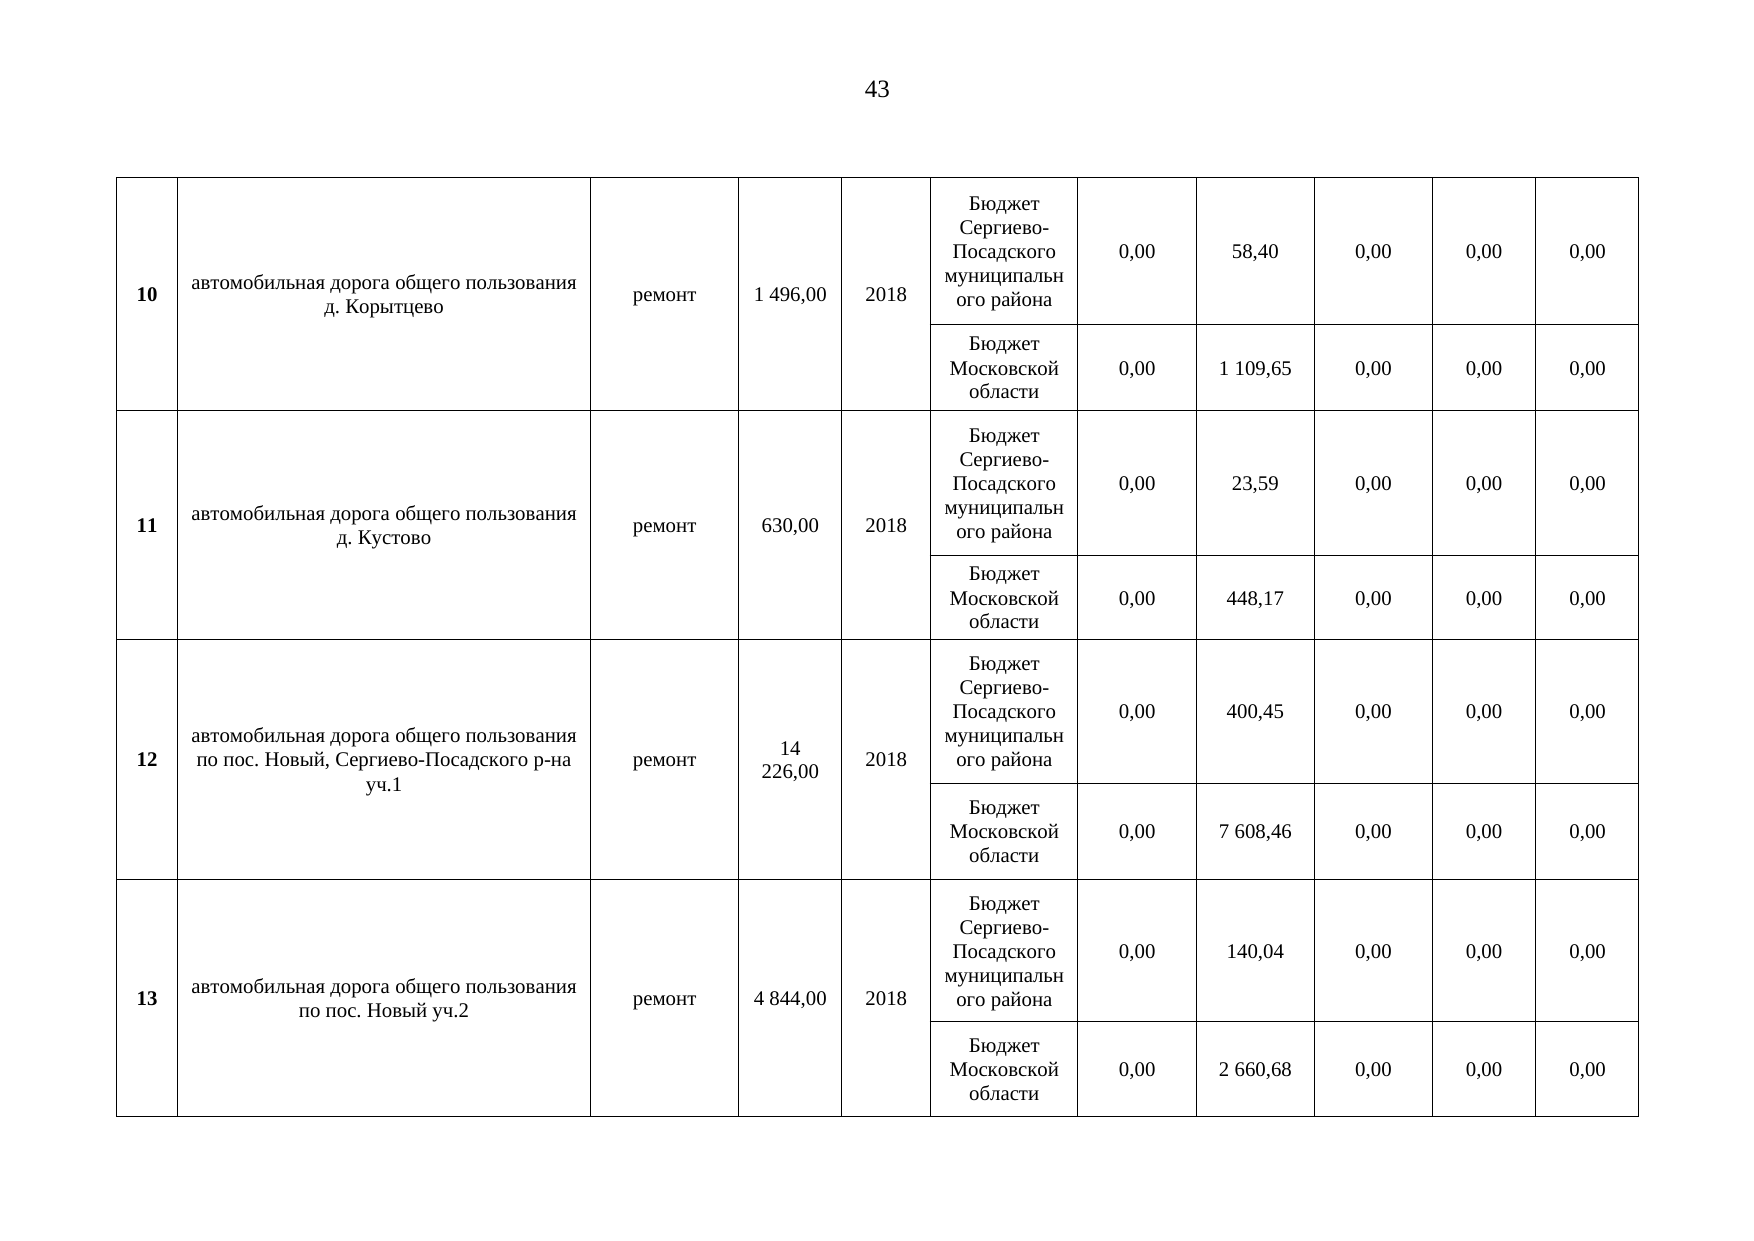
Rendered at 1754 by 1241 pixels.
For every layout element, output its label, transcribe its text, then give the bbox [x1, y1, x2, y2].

table_cell 23,59 [1197, 411, 1314, 555]
table_cell 0,00 [1433, 411, 1535, 555]
table_cell Бюджет Московской области [931, 325, 1077, 410]
table_cell Бюджет Московской области [931, 556, 1077, 639]
table_cell 0,00 [1315, 1022, 1432, 1116]
table_cell 0,00 [1078, 178, 1196, 324]
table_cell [931, 178, 1077, 324]
table_cell Бюджет Московской области [931, 784, 1077, 879]
table_cell 0,00 [1078, 784, 1196, 879]
table_cell автомобильная дорога общего пользования по пос. Новый уч.2 [178, 880, 590, 1116]
table_cell 0,00 [1536, 556, 1638, 639]
table_cell ремонт [591, 880, 738, 1116]
table_cell 0,00 [1536, 178, 1638, 324]
table_cell 0,00 [1315, 178, 1432, 324]
table_cell Бюджет Сергиево-Посадского муниципального района [931, 411, 1077, 555]
table_cell 0,00 [1078, 411, 1196, 555]
table_cell 10 [117, 178, 177, 410]
table_cell 0,00 [1536, 784, 1638, 879]
table_cell 0,00 [1078, 325, 1196, 410]
table_cell 0,00 [1078, 556, 1196, 639]
table_cell 400,45 [1197, 640, 1314, 782]
table_cell 2 660,68 [1197, 1022, 1314, 1116]
table_cell 0,00 [1315, 880, 1432, 1021]
table_cell 630,00 [739, 411, 841, 639]
table_cell автомобильная дорога общего пользования по пос. Новый, Сергиево-Посадского р-на уч.1 [178, 640, 590, 879]
table_cell 448,17 [1197, 556, 1314, 639]
table_cell 14 226,00 [739, 640, 841, 879]
table_cell 0,00 [1536, 880, 1638, 1021]
table_cell 0,00 [1078, 640, 1196, 782]
table_cell 2018 [842, 640, 930, 879]
table_cell 0,00 [1433, 178, 1535, 324]
table_cell 140,04 [1197, 880, 1314, 1021]
table_cell ремонт [591, 640, 738, 879]
table_cell ремонт [591, 411, 738, 639]
table_cell автомобильная дорога общего пользования д. Кустово [178, 411, 590, 639]
table_cell 13 [117, 880, 177, 1116]
table_cell 0,00 [1433, 1022, 1535, 1116]
table_cell Бюджет Московской области [931, 1022, 1077, 1116]
table_cell Бюджет Сергиево-Посадского муниципального района [931, 640, 1077, 782]
table_cell 1 496,00 [739, 178, 841, 410]
table_cell 12 [117, 640, 177, 879]
table_cell 2018 [842, 880, 930, 1116]
table_cell 7 608,46 [1197, 784, 1314, 879]
table_cell 11 [117, 411, 177, 639]
table_cell 0,00 [1536, 640, 1638, 782]
table_cell 58,40 [1197, 178, 1314, 324]
table_cell 0,00 [1315, 411, 1432, 555]
table_cell 0,00 [1078, 880, 1196, 1021]
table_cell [931, 880, 1077, 1021]
table_cell 0,00 [1315, 556, 1432, 639]
table_cell 0,00 [1536, 411, 1638, 555]
table_cell 2018 [842, 178, 930, 410]
table_cell 0,00 [1433, 880, 1535, 1021]
table_cell 2018 [842, 411, 930, 639]
table_cell 0,00 [1433, 556, 1535, 639]
table_cell автомобильная дорога общего пользования д. Корытцево [178, 178, 590, 410]
table_cell 4 844,00 [739, 880, 841, 1116]
table_cell 1 109,65 [1197, 325, 1314, 410]
table_cell 0,00 [1433, 784, 1535, 879]
table_cell 0,00 [1315, 640, 1432, 782]
table_cell 0,00 [1078, 1022, 1196, 1116]
table_cell 0,00 [1315, 325, 1432, 410]
table_cell 0,00 [1536, 1022, 1638, 1116]
table_cell ремонт [591, 178, 738, 410]
table_cell 0,00 [1433, 325, 1535, 410]
table_cell 0,00 [1433, 640, 1535, 782]
table_cell 0,00 [1536, 325, 1638, 410]
table_cell 0,00 [1315, 784, 1432, 879]
